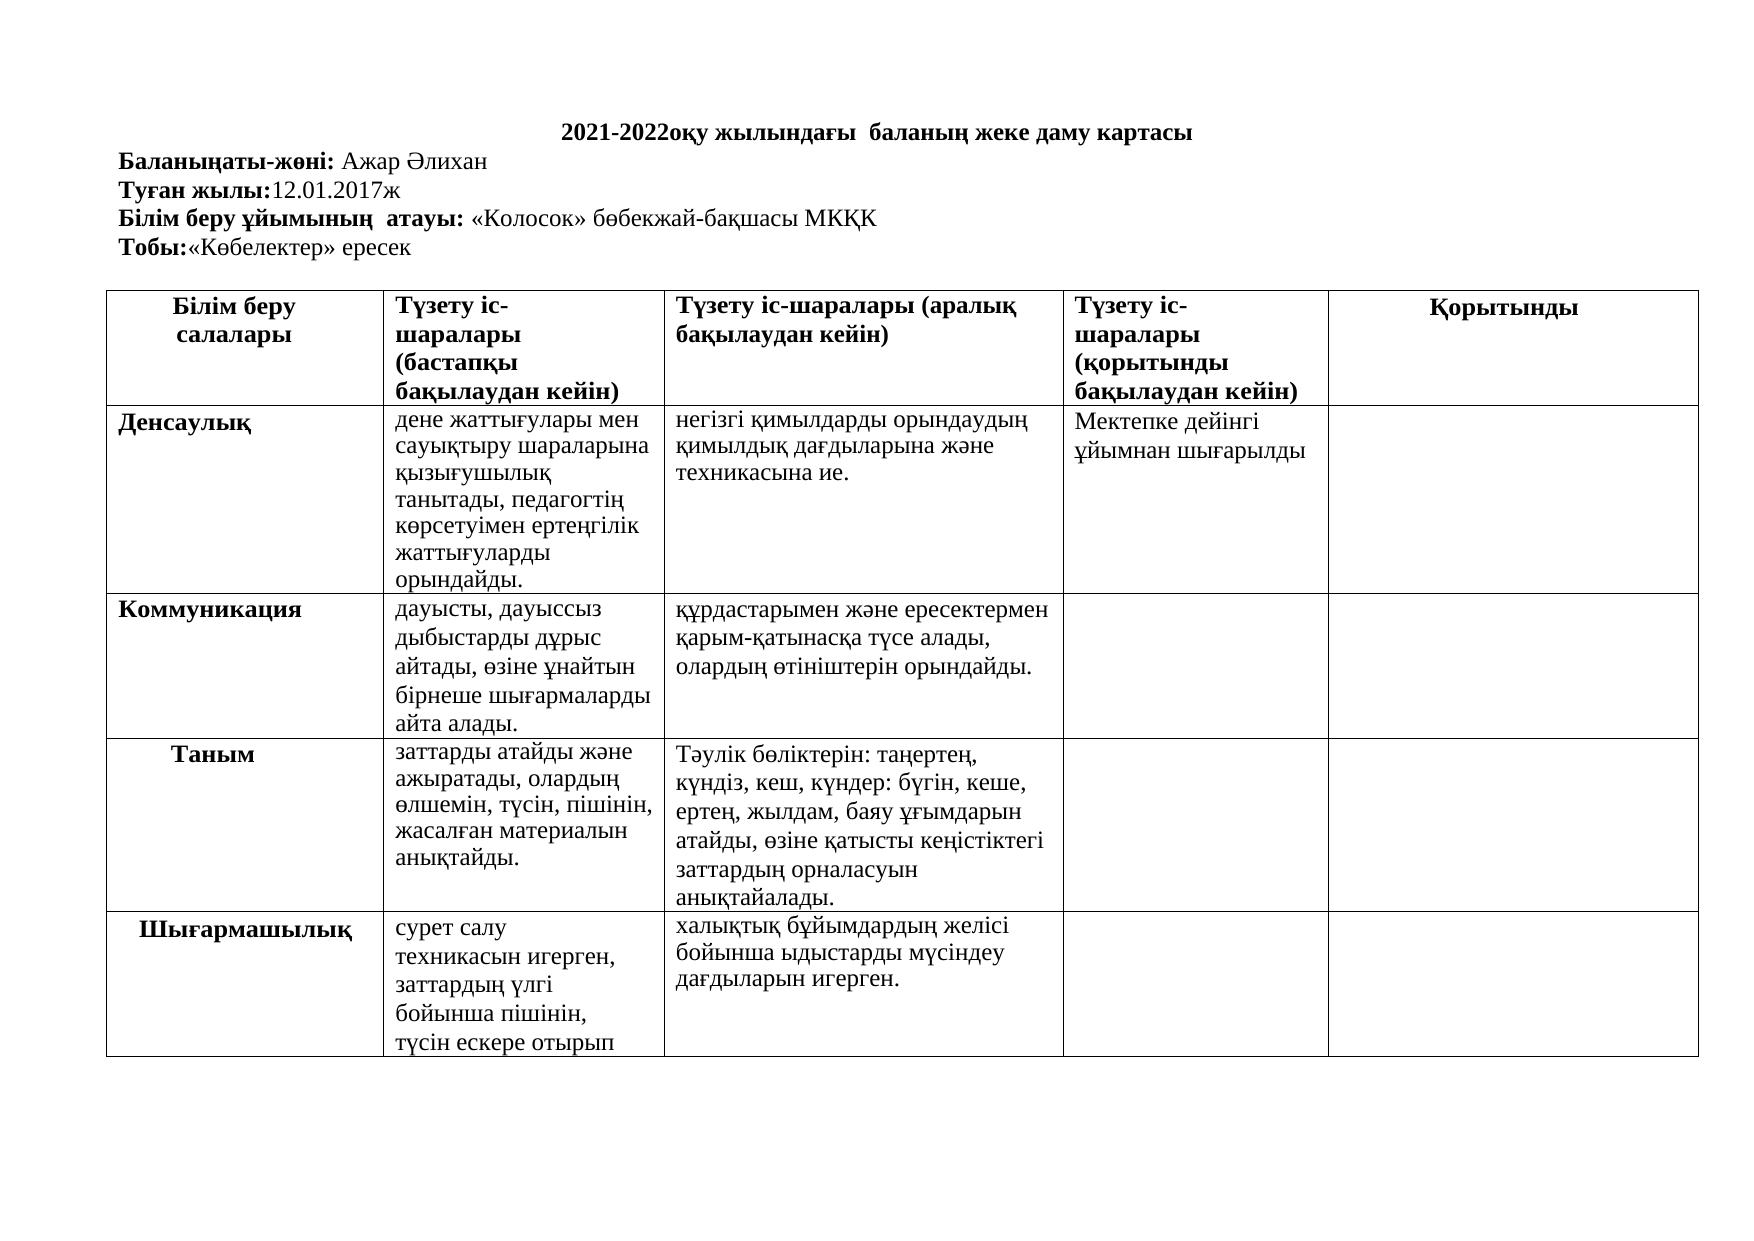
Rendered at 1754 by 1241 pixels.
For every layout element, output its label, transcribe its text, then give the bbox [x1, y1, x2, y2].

table_cell Тәулік бөліктерін: таңертең, күндіз, кеш, күндер: бүгін, кеше, ертең, жылдам, баяу ұғымдарын атайды, өзіне қатысты кеңістіктегі заттардың орналасуын анықтайалады. [665, 739, 1063, 911]
table_cell негізгі қимылдарды орындаудың қимылдық дағдыларына және техникасына ие. [665, 406, 1063, 593]
table_header Түзету іс-шаралары (қорытынды бақылаудан кейін) [1064, 291, 1328, 405]
table_cell [1329, 739, 1698, 911]
table_cell [1329, 594, 1698, 738]
text Тобы:«Көбелектер» ересек [118, 232, 1636, 261]
table_cell Денсаулық [107, 406, 383, 593]
text Туған жылы:12.01.2017ж [118, 175, 1636, 203]
table_cell [1064, 912, 1328, 1056]
table_header Түзету іс-шаралары (аралық бақылаудан кейін) [665, 291, 1063, 405]
table_cell [1329, 912, 1698, 1056]
table_cell Мектепке дейінгі ұйымнан шығарылды [1064, 406, 1328, 593]
table_header Қорытынды [1329, 291, 1698, 405]
table_cell Таным [107, 739, 383, 911]
table_cell Коммуникация [107, 594, 383, 738]
table_cell дауысты, дауыссыз дыбыстарды дұрыс айтады, өзіне ұнайтын бірнеше шығармаларды айта алады. [384, 594, 664, 738]
text 2021-2022оқу жылындағы баланың жеке даму картасы [118, 117, 1636, 146]
table_cell дене жаттығулары мен сауықтыру шараларына қызығушылық танытады, педагогтің көрсетуімен ертеңгілік жаттығуларды орындайды. [384, 406, 664, 593]
table_cell Шығармашылық [107, 912, 383, 1056]
text Білім беру ұйымының атауы: «Колосок» бөбекжай-бақшасы МКҚК [118, 203, 1636, 232]
table_cell құрдастарымен және ересектермен қарым-қатынасқа түсе алады, олардың өтініштерін орындайды. [665, 594, 1063, 738]
text Баланыңаты-жөні: Ажар Әлихан [118, 146, 1636, 175]
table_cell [384, 912, 664, 1056]
table_cell [1064, 739, 1328, 911]
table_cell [665, 912, 1063, 1056]
table_header Түзету іс-шаралары (бастапқы бақылаудан кейін) [384, 291, 664, 405]
table_cell заттарды атайды және ажыратады, олардың өлшемін, түсін, пішінін, жасалған материалын анықтайды. [384, 739, 664, 911]
table_header Білім беру салалары [107, 291, 383, 405]
table_cell [1329, 406, 1698, 593]
table_cell [1064, 594, 1328, 738]
